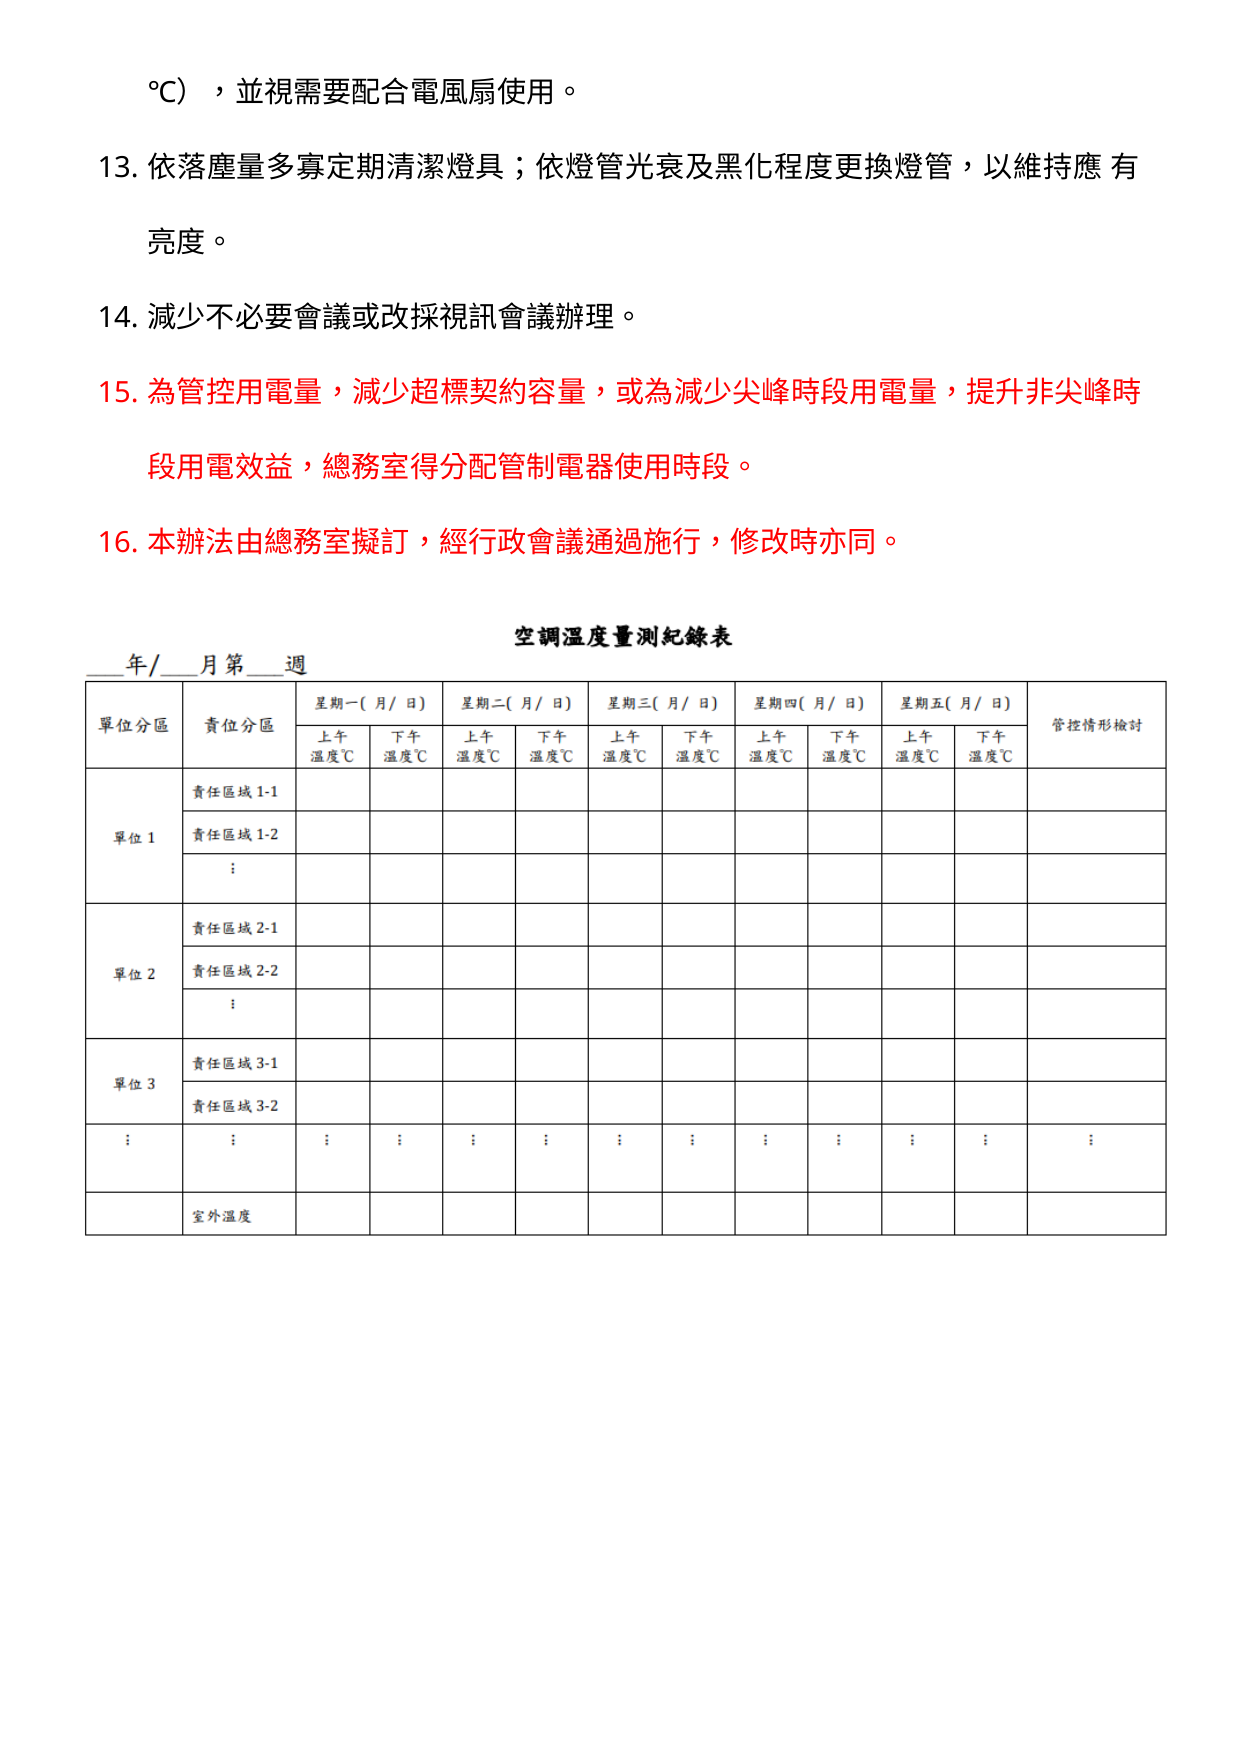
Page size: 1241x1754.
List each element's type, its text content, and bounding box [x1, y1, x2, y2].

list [97, 52, 1143, 127]
picture [47, 614, 1205, 1268]
list 依落塵量多寡定期清潔燈具；依燈管光衰及黑化程度更換燈管，以維持應 有亮度。 [97, 127, 1143, 277]
list 減少不必要會議或改採視訊會議辦理。 [97, 277, 1143, 352]
list 為管控用電量，減少超標契約容量，或為減少尖峰時段用電量，提升非尖峰時段用電效益，總務室得分配管制電器使用時段。 [97, 352, 1143, 502]
list 本辦法由總務室擬訂，經行政會議通過施行，修改時亦同。 [97, 502, 1143, 577]
